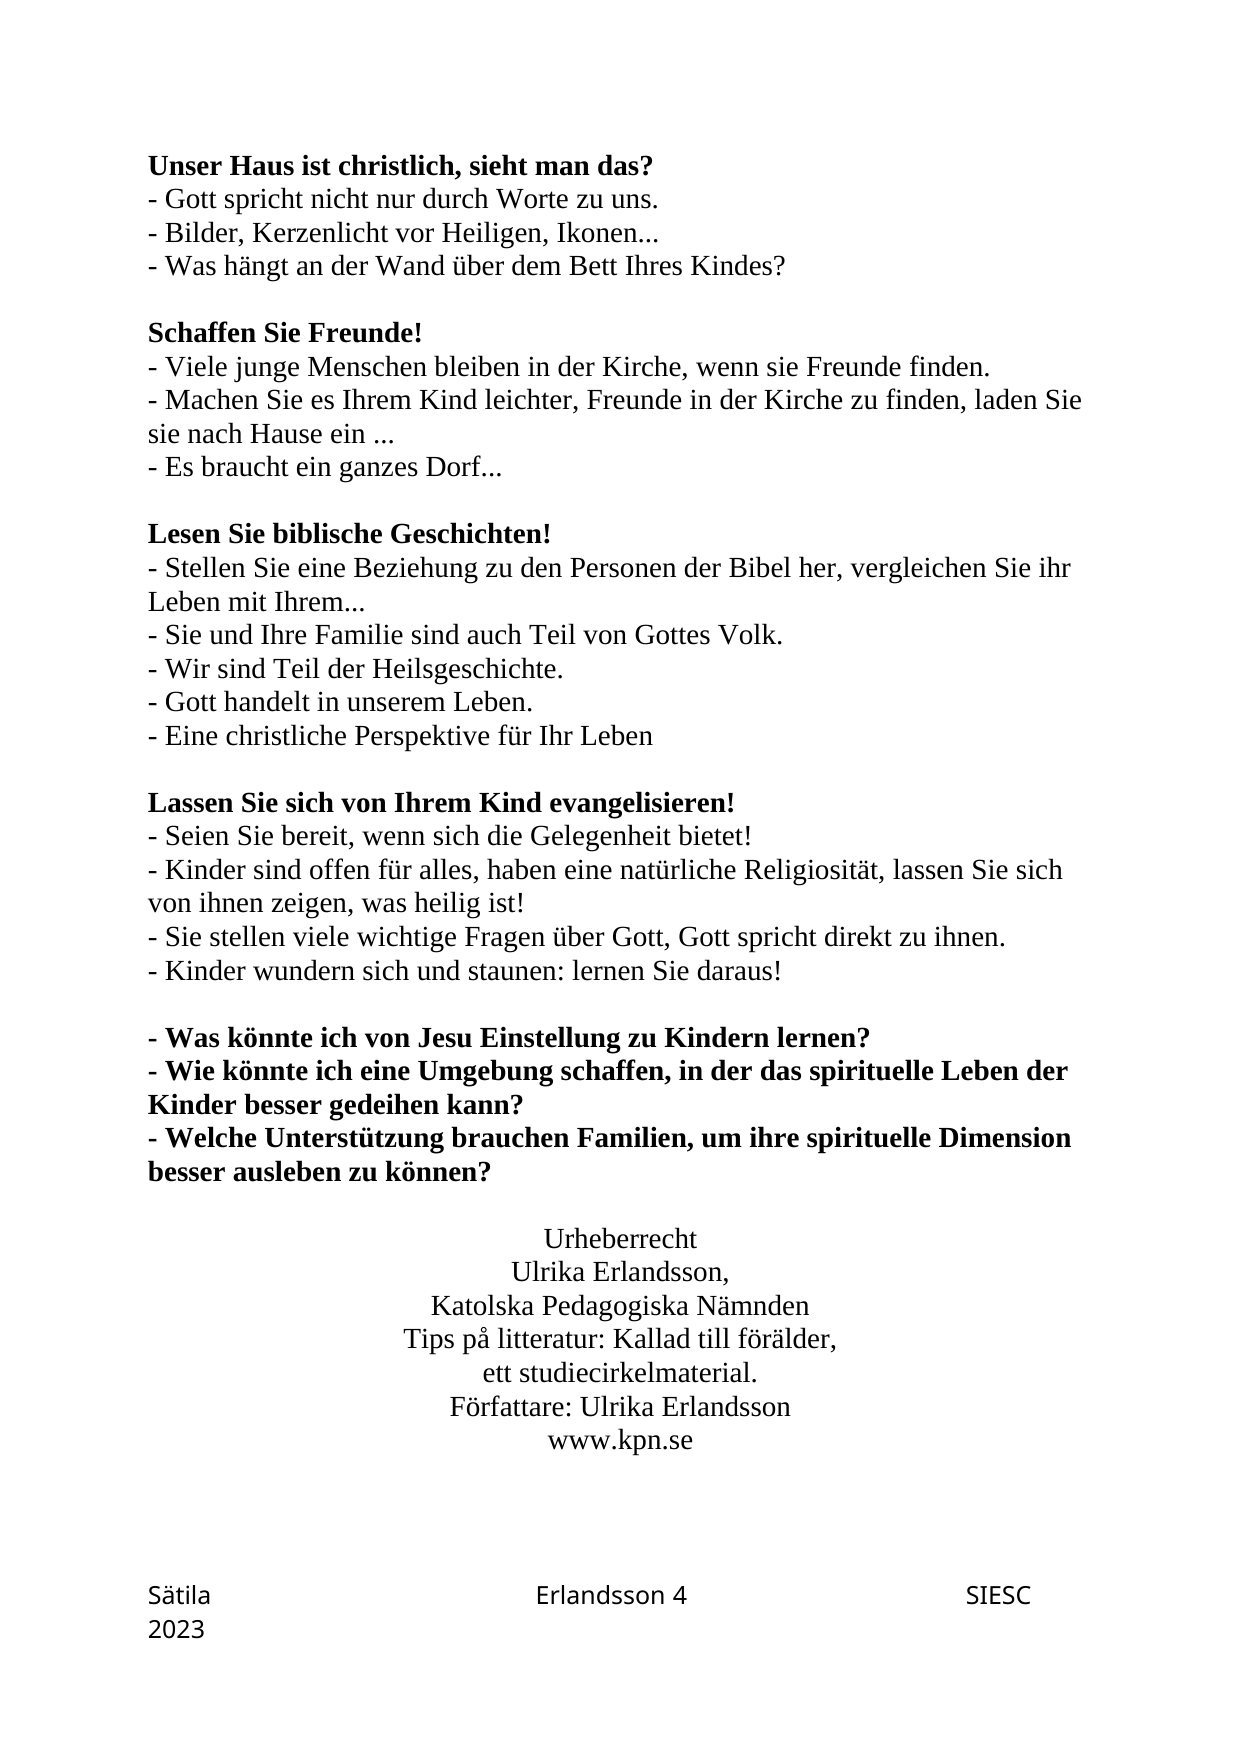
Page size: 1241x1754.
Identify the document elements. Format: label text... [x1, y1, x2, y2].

text - Kinder sind offen für alles, haben eine natürliche Religiosität, lassen Sie sich von ihnen zeigen, was heilig ist! [148, 852, 1093, 919]
text ett studiecirkelmaterial. [148, 1355, 1093, 1389]
text Ulrika Erlandsson, [148, 1254, 1093, 1288]
text - Es braucht ein ganzes Dorf... [148, 449, 1093, 483]
text - Stellen Sie eine Beziehung zu den Personen der Bibel her, vergleichen Sie ihr Leben mit Ihrem... [148, 550, 1093, 617]
text - Wie könnte ich eine Umgebung schaffen, in der das spirituelle Leben der Kinder besser gedeihen kann? [148, 1053, 1093, 1120]
text - Sie und Ihre Familie sind auch Teil von Gottes Volk. [148, 617, 1093, 651]
text Schaffen Sie Freunde! [148, 315, 1093, 349]
text Tips på litteratur: Kallad till förälder, [148, 1322, 1093, 1355]
text www.kpn.se [148, 1422, 1093, 1456]
text - Eine christliche Perspektive für Ihr Leben [148, 718, 1093, 751]
text - Viele junge Menschen bleiben in der Kirche, wenn sie Freunde finden. [148, 349, 1093, 382]
text - Machen Sie es Ihrem Kind leichter, Freunde in der Kirche zu finden, laden Sie sie nach Hause ein ... [148, 382, 1093, 449]
text Katolska Pedagogiska Nämnden [148, 1288, 1093, 1322]
text - Bilder, Kerzenlicht vor Heiligen, Ikonen... [148, 215, 1093, 248]
text Urheberrecht [148, 1221, 1093, 1254]
text - Kinder wundern sich und staunen: lernen Sie daraus! [148, 953, 1093, 986]
text Lassen Sie sich von Ihrem Kind evangelisieren! [148, 785, 1093, 818]
text - Gott handelt in unserem Leben. [148, 684, 1093, 718]
text - Gott spricht nicht nur durch Worte zu uns. [148, 181, 1093, 215]
text Författare: Ulrika Erlandsson [148, 1389, 1093, 1422]
text - Was könnte ich von Jesu Einstellung zu Kindern lernen? [148, 1020, 1093, 1053]
text - Wir sind Teil der Heilsgeschichte. [148, 651, 1093, 684]
text Lesen Sie biblische Geschichten! [148, 517, 1093, 550]
text - Welche Unterstützung brauchen Familien, um ihre spirituelle Dimension besser ausleben zu können? [148, 1120, 1093, 1187]
text Unser Haus ist christlich, sieht man das? [148, 148, 1093, 181]
text - Sie stellen viele wichtige Fragen über Gott, Gott spricht direkt zu ihnen. [148, 919, 1093, 953]
text - Seien Sie bereit, wenn sich die Gelegenheit bietet! [148, 818, 1093, 852]
text - Was hängt an der Wand über dem Bett Ihres Kindes? [148, 248, 1093, 282]
